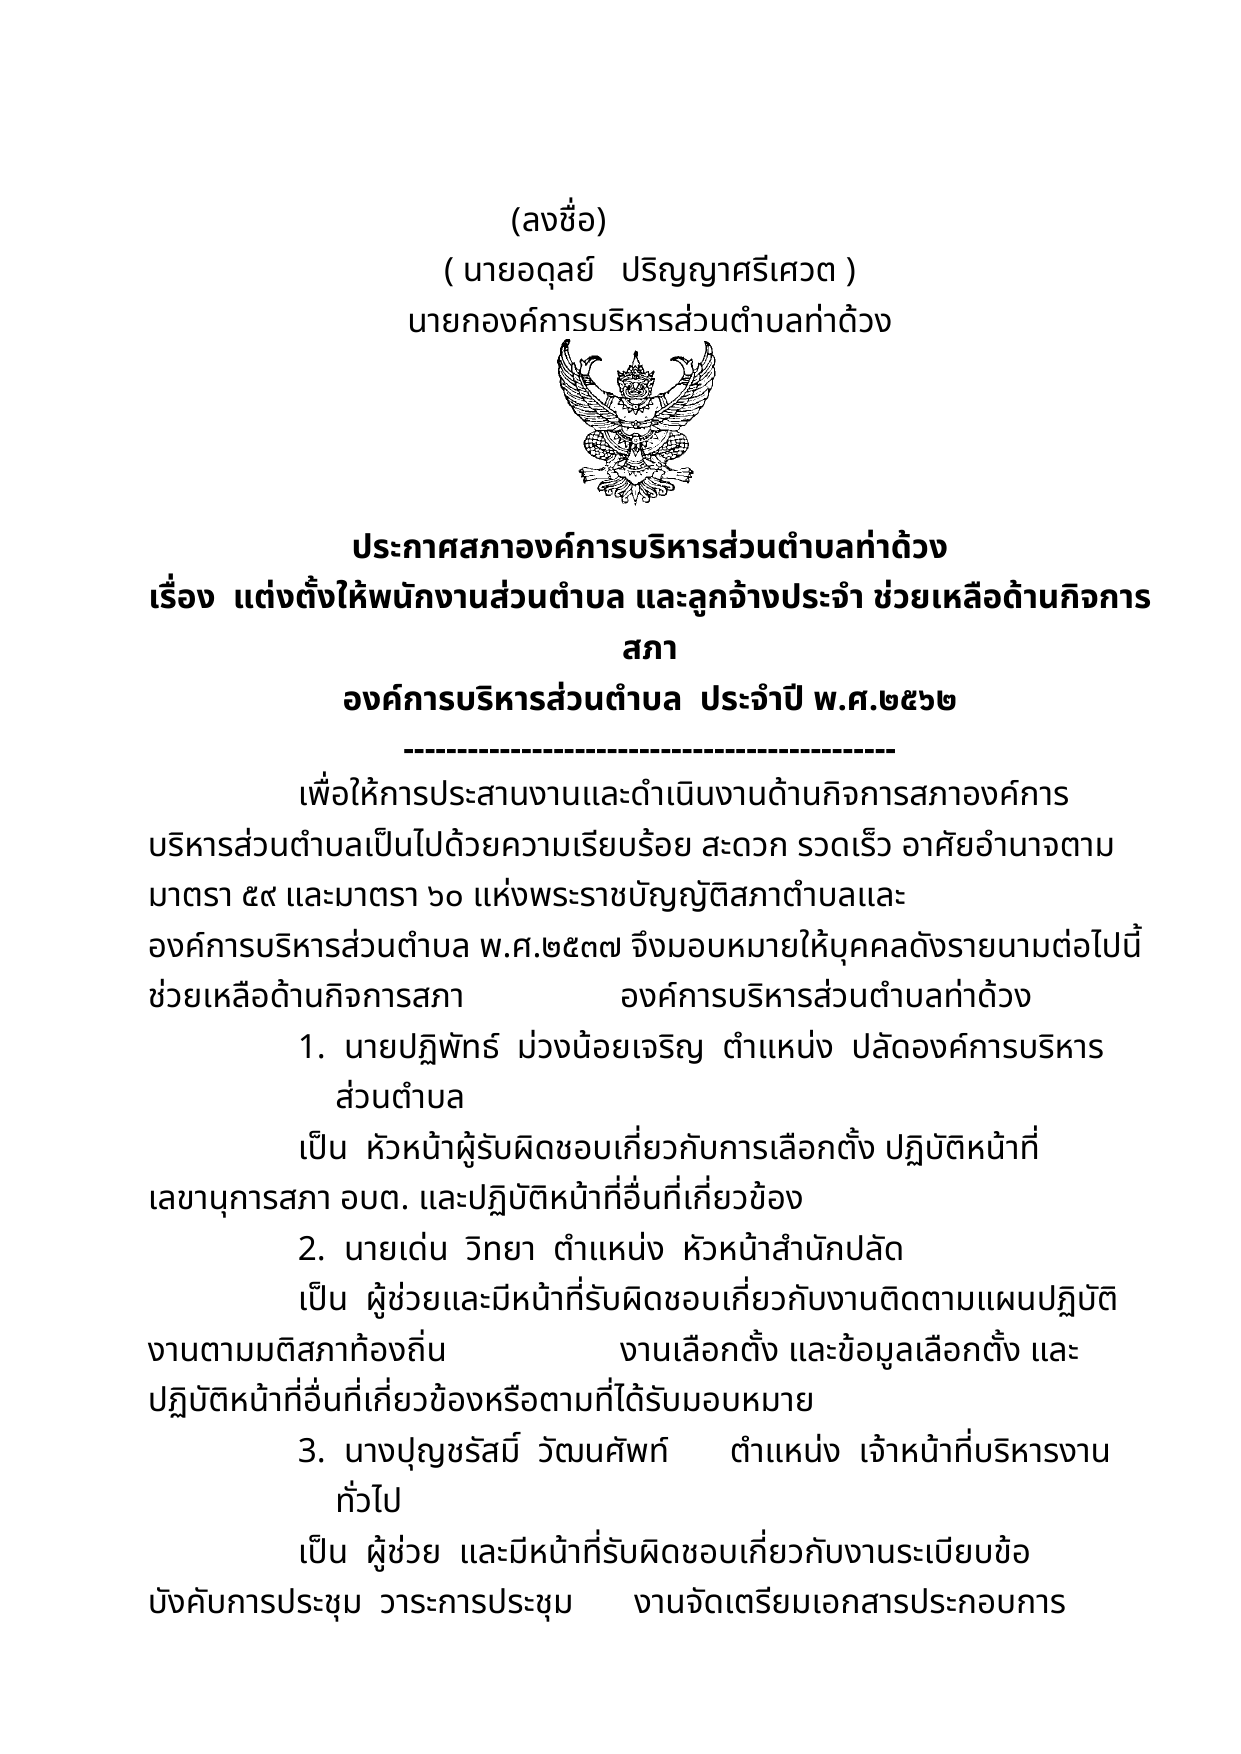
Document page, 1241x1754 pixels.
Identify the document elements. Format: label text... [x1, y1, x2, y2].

text นายกองค์การบริหารส่วนตำบลท่าด้วง [148, 297, 1152, 347]
text เพื่อให้การประสานงานและดำเนินงานด้านกิจการสภาองค์การบริหารส่วนตำบลเป็นไปด้วยความเรียบร้อย สะดวก รวดเร็ว อาศัยอำนาจตามมาตรา ๕๙ และมาตรา ๖๐ แห่งพระราชบัญญัติสภาตำบลและ องค์การบริหารส่วนตำบล พ.ศ.๒๕๓๗ จึงมอบหมายให้บุคคลดังรายนามต่อไปนี้ ช่วยเหลือด้านกิจการสภา องค์การบริหารส่วนตำบลท่าด้วง [148, 770, 1152, 1023]
list นางปุญชรัสมิ์ วัฒนศัพท์ ตำแหน่ง เจ้าหน้าที่บริหารงานทั่วไป [298, 1427, 1152, 1528]
text เป็น ผู้ช่วยและมีหน้าที่รับผิดชอบเกี่ยวกับงานติดตามแผนปฏิบัติงานตามมติสภาท้องถิ่น งานเลือกตั้ง และข้อมูลเลือกตั้ง และปฏิบัติหน้าที่อื่นที่เกี่ยวข้องหรือตามที่ได้รับมอบหมาย [148, 1275, 1152, 1427]
text องค์การบริหารส่วนตำบล ประจำปี พ.ศ.๒๕๖๒ [148, 674, 1152, 725]
picture [549, 331, 727, 509]
text ประกาศสภาองค์การบริหารส่วนตำบลท่าด้วง [148, 523, 1152, 573]
text เรื่อง แต่งตั้งให้พนักงานส่วนตำบล และลูกจ้างประจำ ช่วยเหลือด้านกิจการสภา [148, 573, 1152, 674]
text ( นายอดุลย์ ปริญญาศรีเศวต ) [148, 246, 1152, 297]
text เป็น หัวหน้าผู้รับผิดชอบเกี่ยวกับการเลือกตั้ง ปฏิบัติหน้าที่เลขานุการสภา อบต. และปฏิบัติหน้าที่อื่นที่เกี่ยวข้อง [148, 1124, 1152, 1225]
text (ลงชื่อ) [148, 195, 1152, 246]
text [148, 1528, 1152, 1628]
list นายเด่น วิทยา ตำแหน่ง หัวหน้าสำนักปลัด [298, 1225, 1152, 1275]
text ---------------------------------------------- [148, 725, 1152, 770]
list นายปฏิพัทธ์ ม่วงน้อยเจริญ ตำแหน่ง ปลัดองค์การบริหารส่วนตำบล [298, 1023, 1152, 1124]
